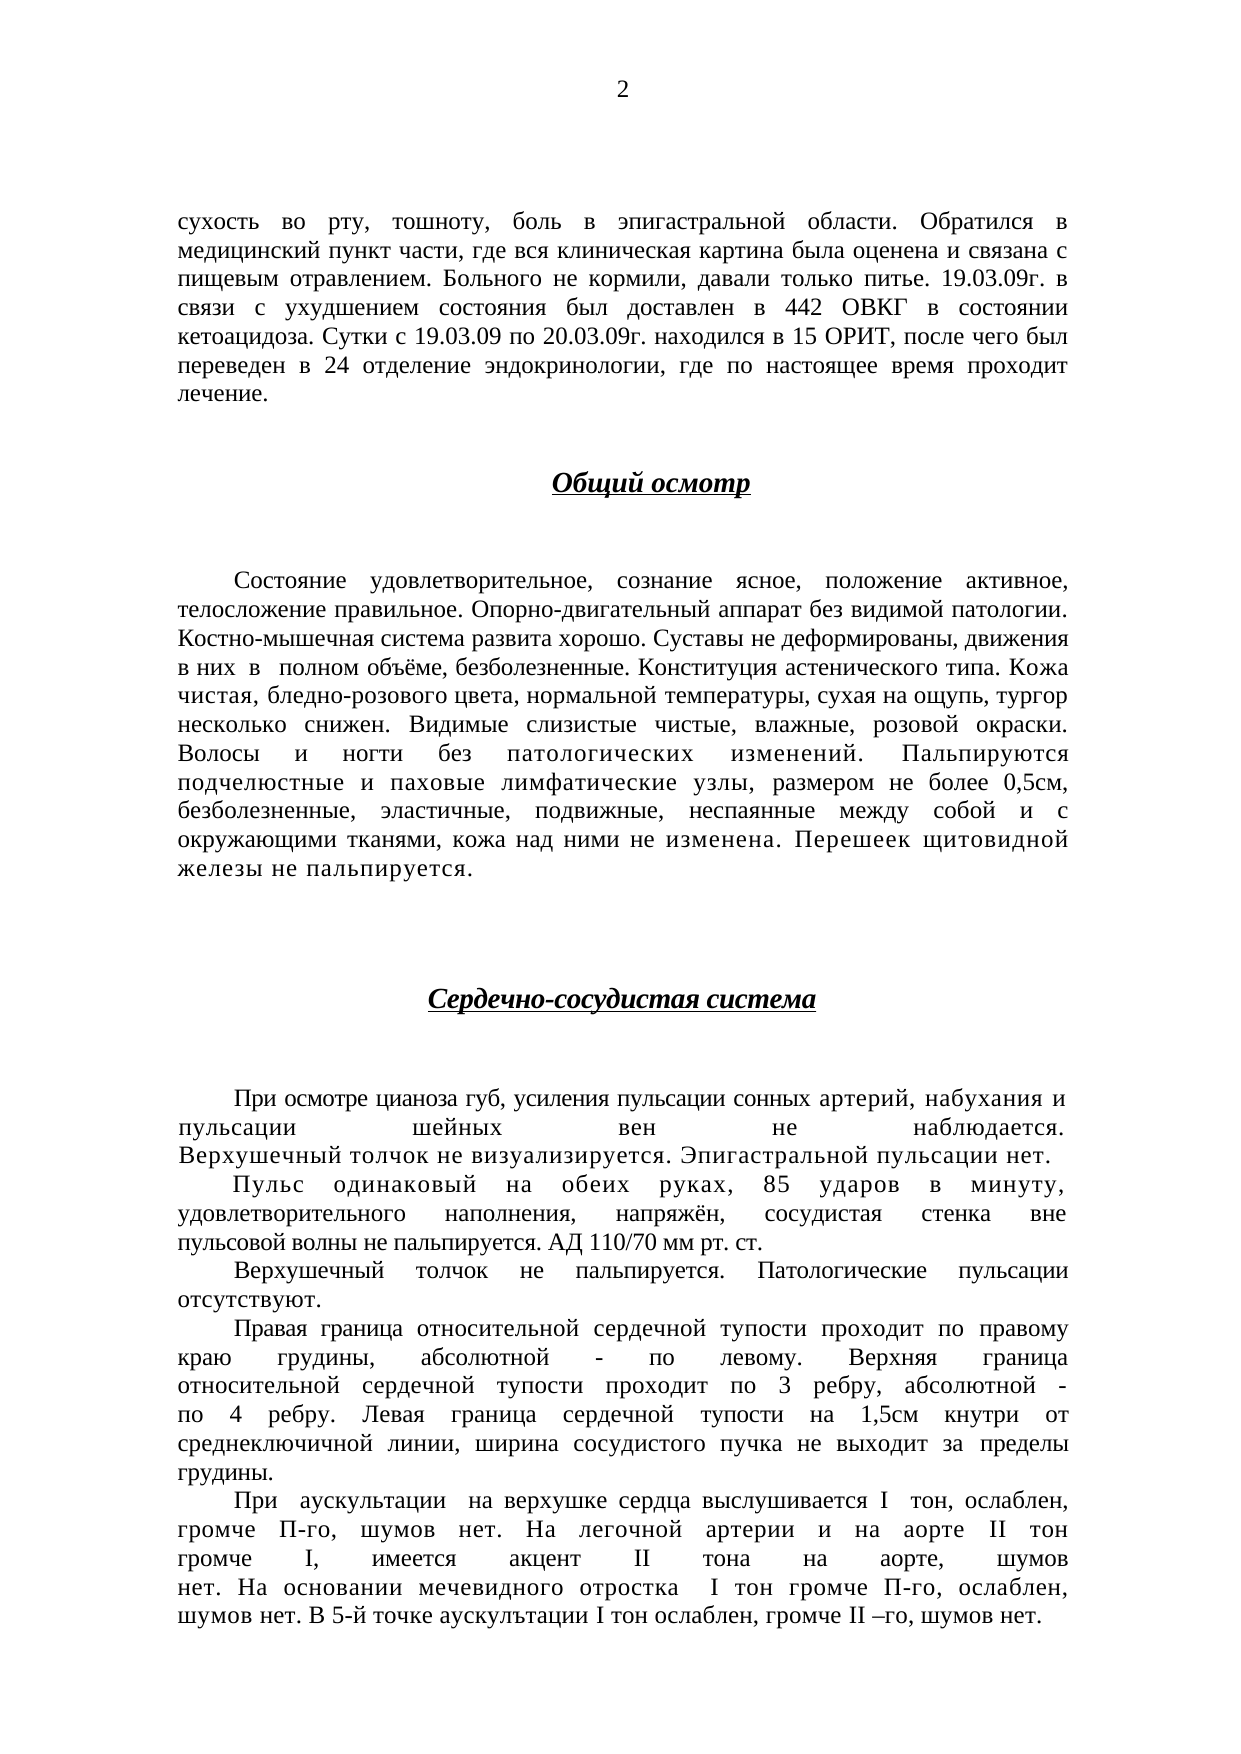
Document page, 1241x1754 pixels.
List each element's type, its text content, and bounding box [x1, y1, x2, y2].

text При осмотре цианоза губ, усиления пульсации сонных артерий, набухания и пульсации шейных вен не наблюдается. Верхушечный толчок не визуализируется. Эпигастральной пульсации нет. [178, 1083, 1066, 1169]
text При аускультации на верхушке сердца выслушивается I тон, ослаблен, громче П-го, шумов нет. На легочной артерии и на аорте II тон громче I, имеется акцент II тона на аорте, шумов нет. На основании мечевидного отростка I тон громче П-го, ослаблен, шумов нет. В 5-й точке аускулътации I тон ослаблен, громче II –го, шумов нет. [177, 1485, 1069, 1629]
text Пульс одинаковый на обеих руках, 85 ударов в минуту, удовлетворительного наполнения, напряжён, сосудистая стенка вне пульсовой волны не пальпируется. АД 110/70 мм рт. ст. [177, 1169, 1067, 1255]
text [177, 206, 1069, 407]
text Верхушечный толчок не пальпируется. Патологические пульсации отсутствуют. [177, 1255, 1069, 1313]
text Сердечно-сосудистая система [178, 982, 1066, 1016]
text Общий осмотр [177, 465, 1069, 498]
text Правая граница относительной сердечной тупости проходит по правому краю грудины, абсолютной - по левому. Верхняя граница относительной сердечной тупости проходит по 3 ребру, абсолютной - по 4 ребру. Левая граница сердечной тупости на 1,5см кнутри от среднеключичной линии, ширина сосудистого пучка не выходит за пределы грудины. [177, 1313, 1069, 1485]
text Состояние удовлетворительное, сознание ясное, положение активное, телосложение правильное. Опорно-двигательный аппарат без видимой патологии. Костно-мышечная система развита хорошо. Суставы не деформированы, движения в них в полном объёме, безболезненные. Конституция астенического типа. Кожа чистая, бледно-розового цвета, нормальной температуры, сухая на ощупь, тургор несколько снижен. Видимые слизистые чистые, влажные, розовой окраски. Волосы и ногти без патологических изменений. Пальпируются подчелюстные и паховые лимфатические узлы, размером не более 0,5см, безболезненные, эластичные, подвижные, неспаянные между собой и с окружающими тканями, кожа над ними не изменена. Перешеек щитовидной железы не пальпируется. [177, 565, 1069, 882]
